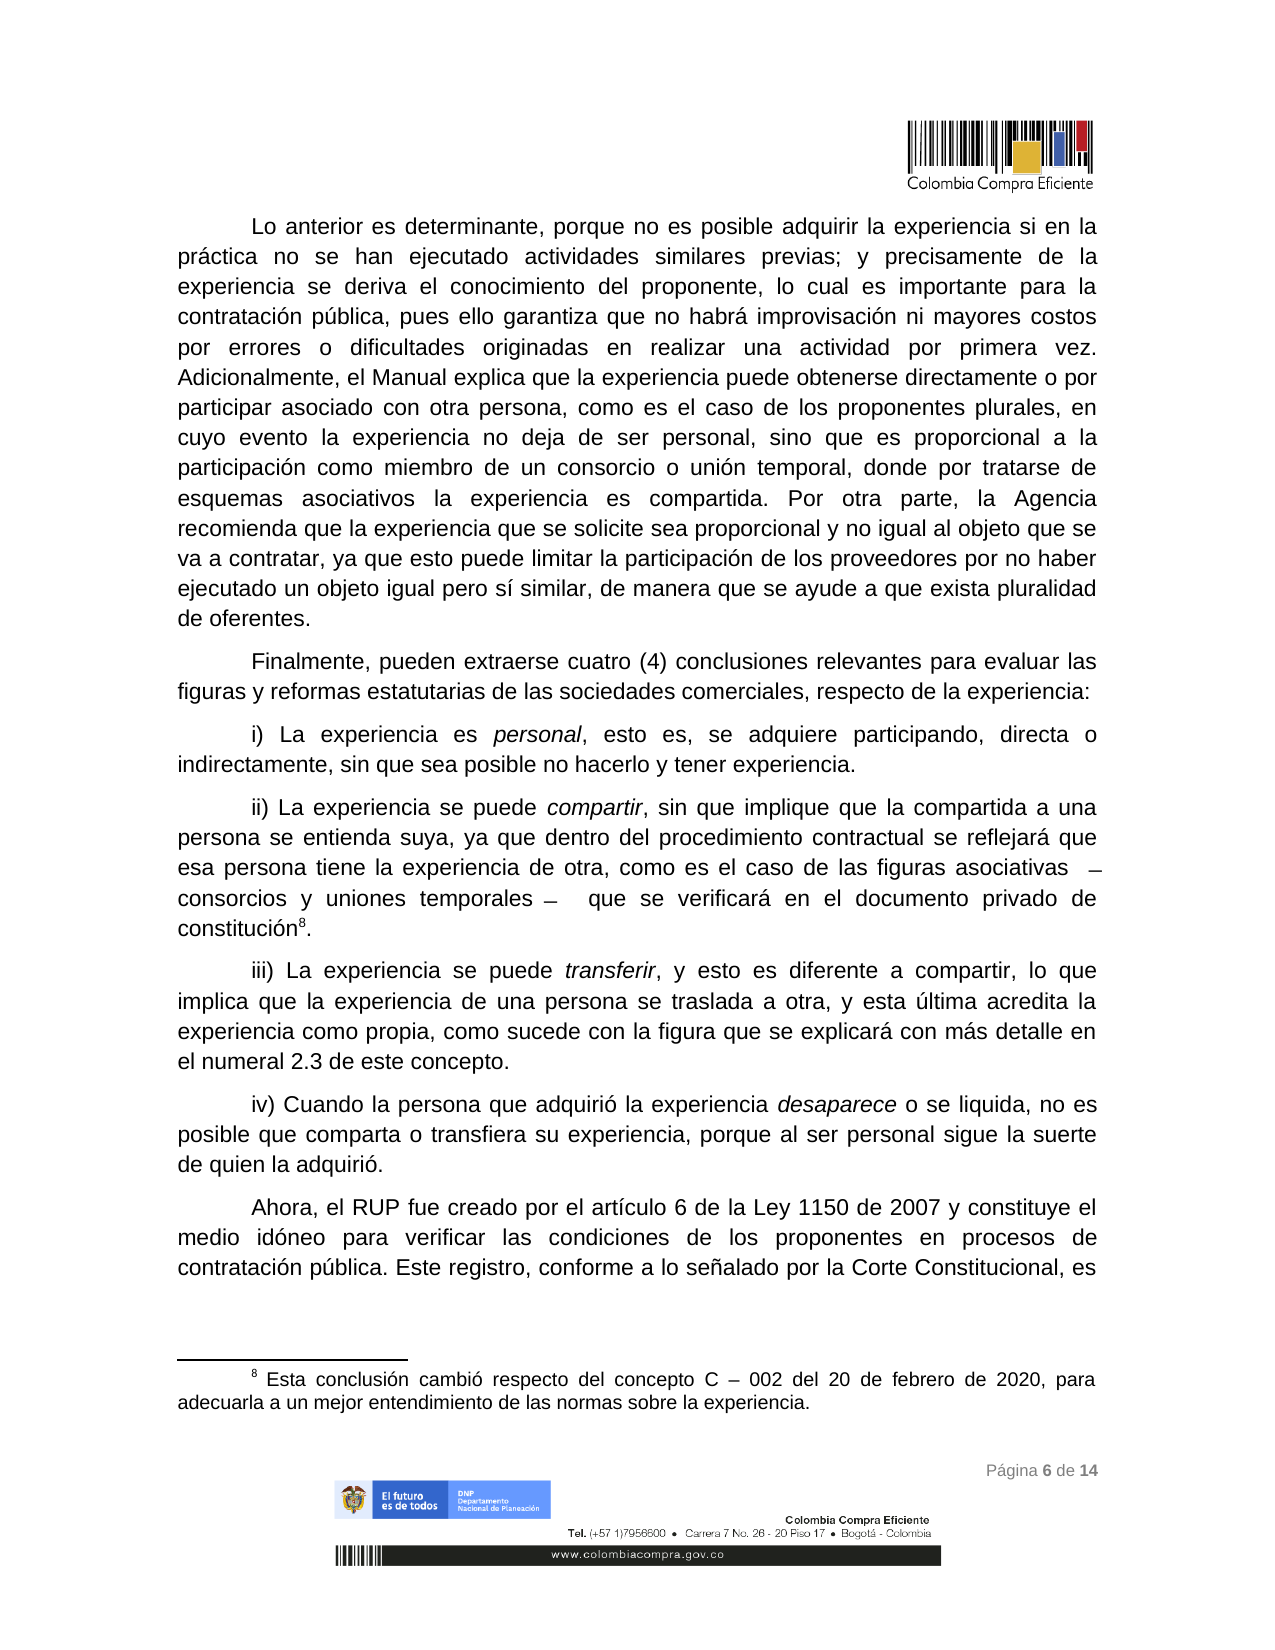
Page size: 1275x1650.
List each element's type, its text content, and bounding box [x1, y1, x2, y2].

text Finalmente, pueden extraerse cuatro (4) conclusiones relevantes para evaluar las figuras y reformas estatutarias de las sociedades comerciales, respecto de la experiencia: [177, 648, 1098, 704]
picture [899, 114, 1099, 196]
text iv) Cuando la persona que adquirió la experiencia desaparece o se liquida, no es posible que comparta o transfiera su experiencia, porque al ser personal sigue la suerte de quien la adquirió. [177, 1091, 1098, 1177]
text ii) La experiencia se puede compartir, sin que implique que la compartida a una persona se entienda suya, ya que dentro del procedimiento contractual se reflejará que esa persona tiene la experiencia de otra, como es el caso de las figuras asociativas ̶ consorcios y uniones temporales ̶ que se verificará en el documento privado de constitución. [177, 794, 1098, 941]
text i) La experiencia es personal, esto es, se adquiere participando, directa o indirectamente, sin que sea posible no hacerlo y tener experiencia. [177, 721, 1098, 777]
text iii) La experiencia se puede transferir, y esto es diferente a compartir, lo que implica que la experiencia de una persona se traslada a otra, y esta última acredita la experiencia como propia, como sucede con la figura que se explicará con más detalle en el numeral 2.3 de este concepto. [177, 957, 1098, 1074]
text Lo anterior es determinante, porque no es posible adquirir la experiencia si en la práctica no se han ejecutado actividades similares previas; y precisamente de la experiencia se deriva el conocimiento del proponente, lo cual es importante para la contratación pública, pues ello garantiza que no habrá improvisación ni mayores costos por errores o dificultades originadas en realizar una actividad por primera vez. Adicionalmente, el Manual explica que la experiencia puede obtenerse directamente o por participar asociado con otra persona, como es el caso de los proponentes plurales, en cuyo evento la experiencia no deja de ser personal, sino que es proporcional a la participación como miembro de un consorcio o unión temporal, donde por tratarse de esquemas asociativos la experiencia es compartida. Por otra parte, la Agencia recomienda que la experiencia que se solicite sea proporcional y no igual al objeto que se va a contratar, ya que esto puede limitar la participación de los proveedores por no haber ejecutado un objeto igual pero sí similar, de manera que se ayude a que exista pluralidad de oferentes. [177, 213, 1098, 632]
picture [334, 1480, 942, 1566]
